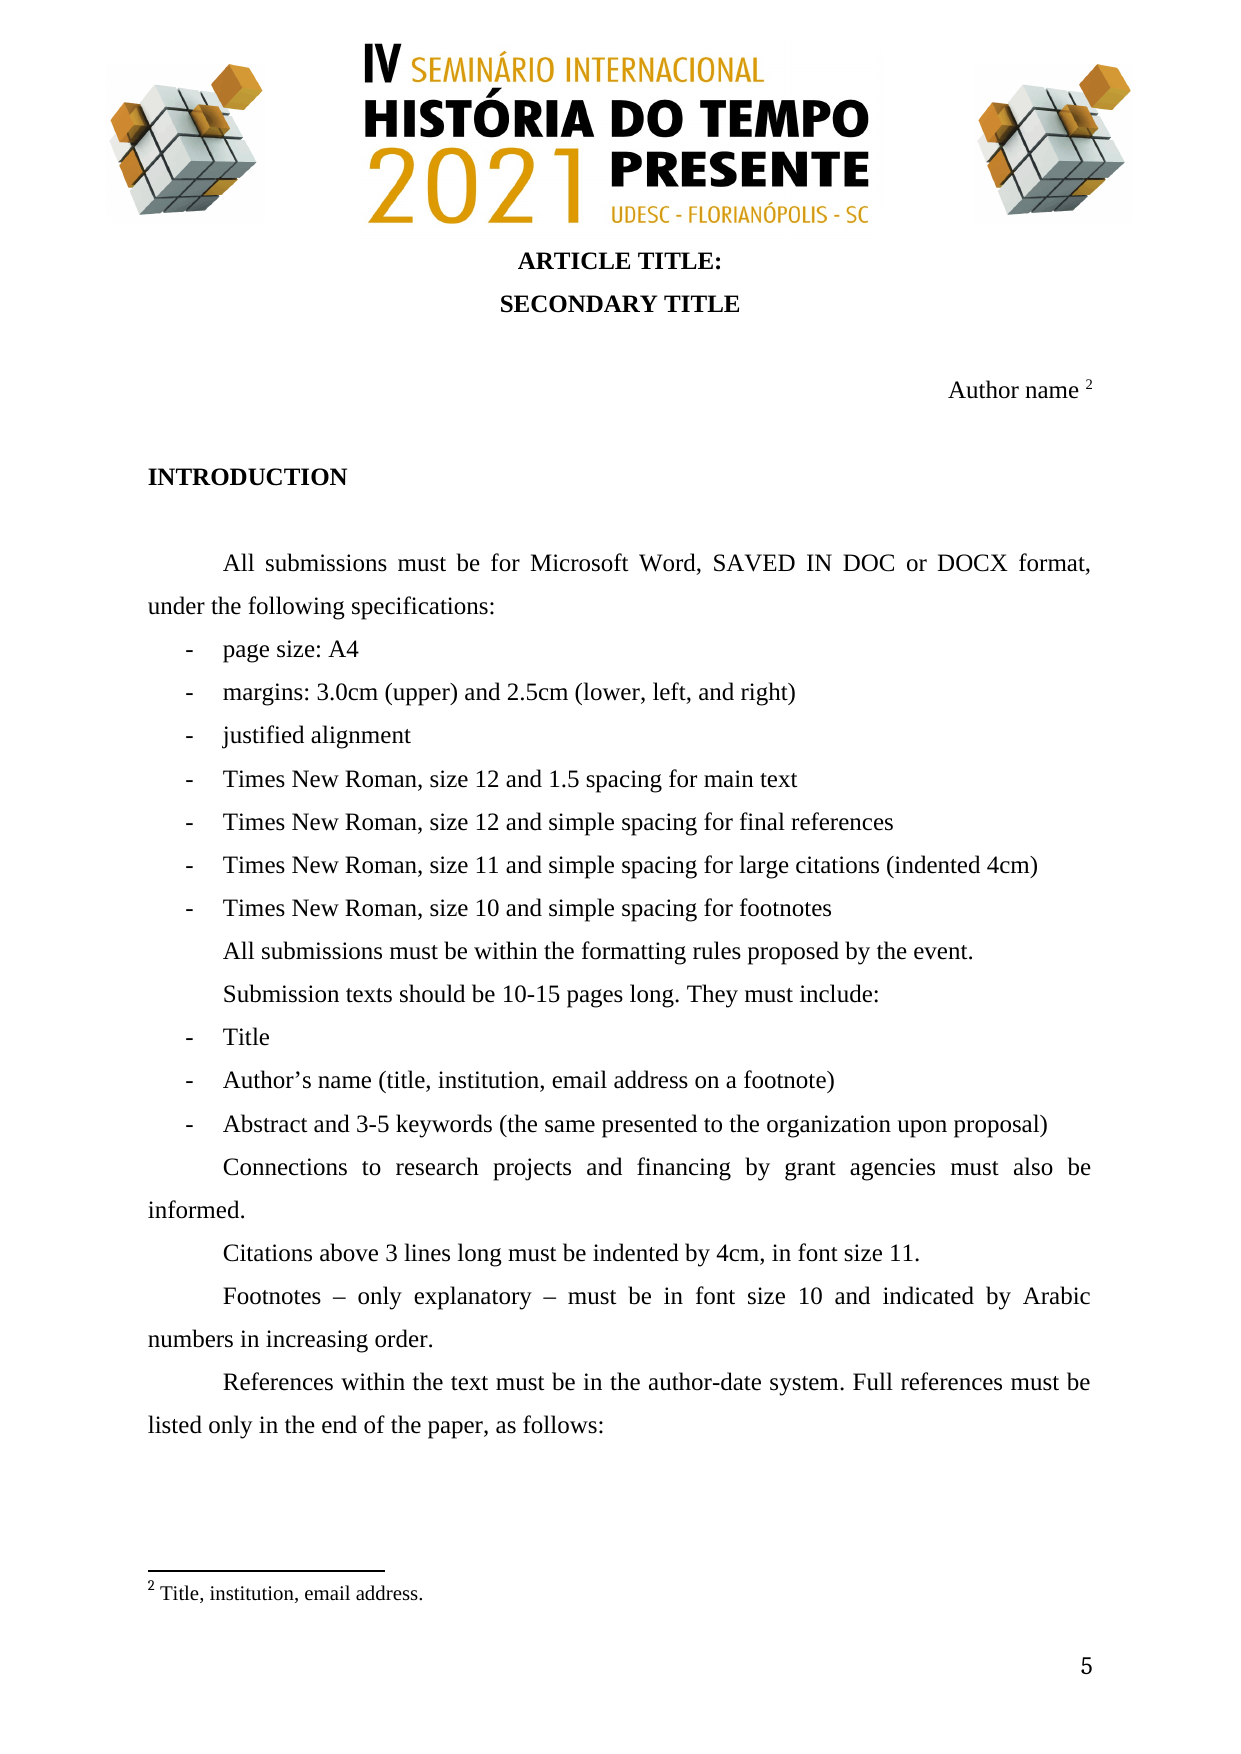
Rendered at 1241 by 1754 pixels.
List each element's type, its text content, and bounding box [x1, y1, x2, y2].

list justified alignment [185, 721, 1092, 749]
text Footnotes – only explanatory – must be in font size 10 and indicated by Arabic numbers in increasing order. [148, 1281, 1092, 1353]
list Times New Roman, size 12 and simple spacing for final references [185, 807, 1092, 836]
text References within the text must be in the author-date system. Full references must be listed only in the end of the paper, as follows: [148, 1367, 1092, 1439]
list Times New Roman, size 12 and 1.5 spacing for main text [185, 764, 1092, 792]
picture [357, 41, 884, 239]
text SECONDARY TITLE [148, 289, 1092, 318]
text Citations above 3 lines long must be indented by 4cm, in font size 11. [148, 1238, 1092, 1267]
text Submission texts should be 10-15 pages long. They must include: [148, 979, 1092, 1008]
picture [973, 64, 1135, 223]
text ARTICLE TITLE: [148, 246, 1092, 275]
list Abstract and 3-5 keywords (the same presented to the organization upon proposal) [185, 1109, 1092, 1137]
text INTRODUCTION [148, 462, 1092, 491]
list Author’s name (title, institution, email address on a footnote) [185, 1066, 1092, 1094]
list page size: A4 [185, 634, 1092, 663]
list Title [185, 1022, 1092, 1051]
text Connections to research projects and financing by grant agencies must also be informed. [148, 1152, 1092, 1224]
text All submissions must be within the formatting rules proposed by the event. [148, 936, 1092, 965]
text Author name [148, 376, 1092, 404]
list margins: 3.0cm (upper) and 2.5cm (lower, left, and right) [185, 677, 1092, 706]
list Times New Roman, size 11 and simple spacing for large citations (indented 4cm) [185, 850, 1092, 879]
text All submissions must be for Microsoft Word, SAVED IN DOC or DOCX format, under the following specifications: [148, 548, 1092, 620]
list Times New Roman, size 10 and simple spacing for footnotes [185, 893, 1092, 922]
picture [105, 64, 266, 223]
